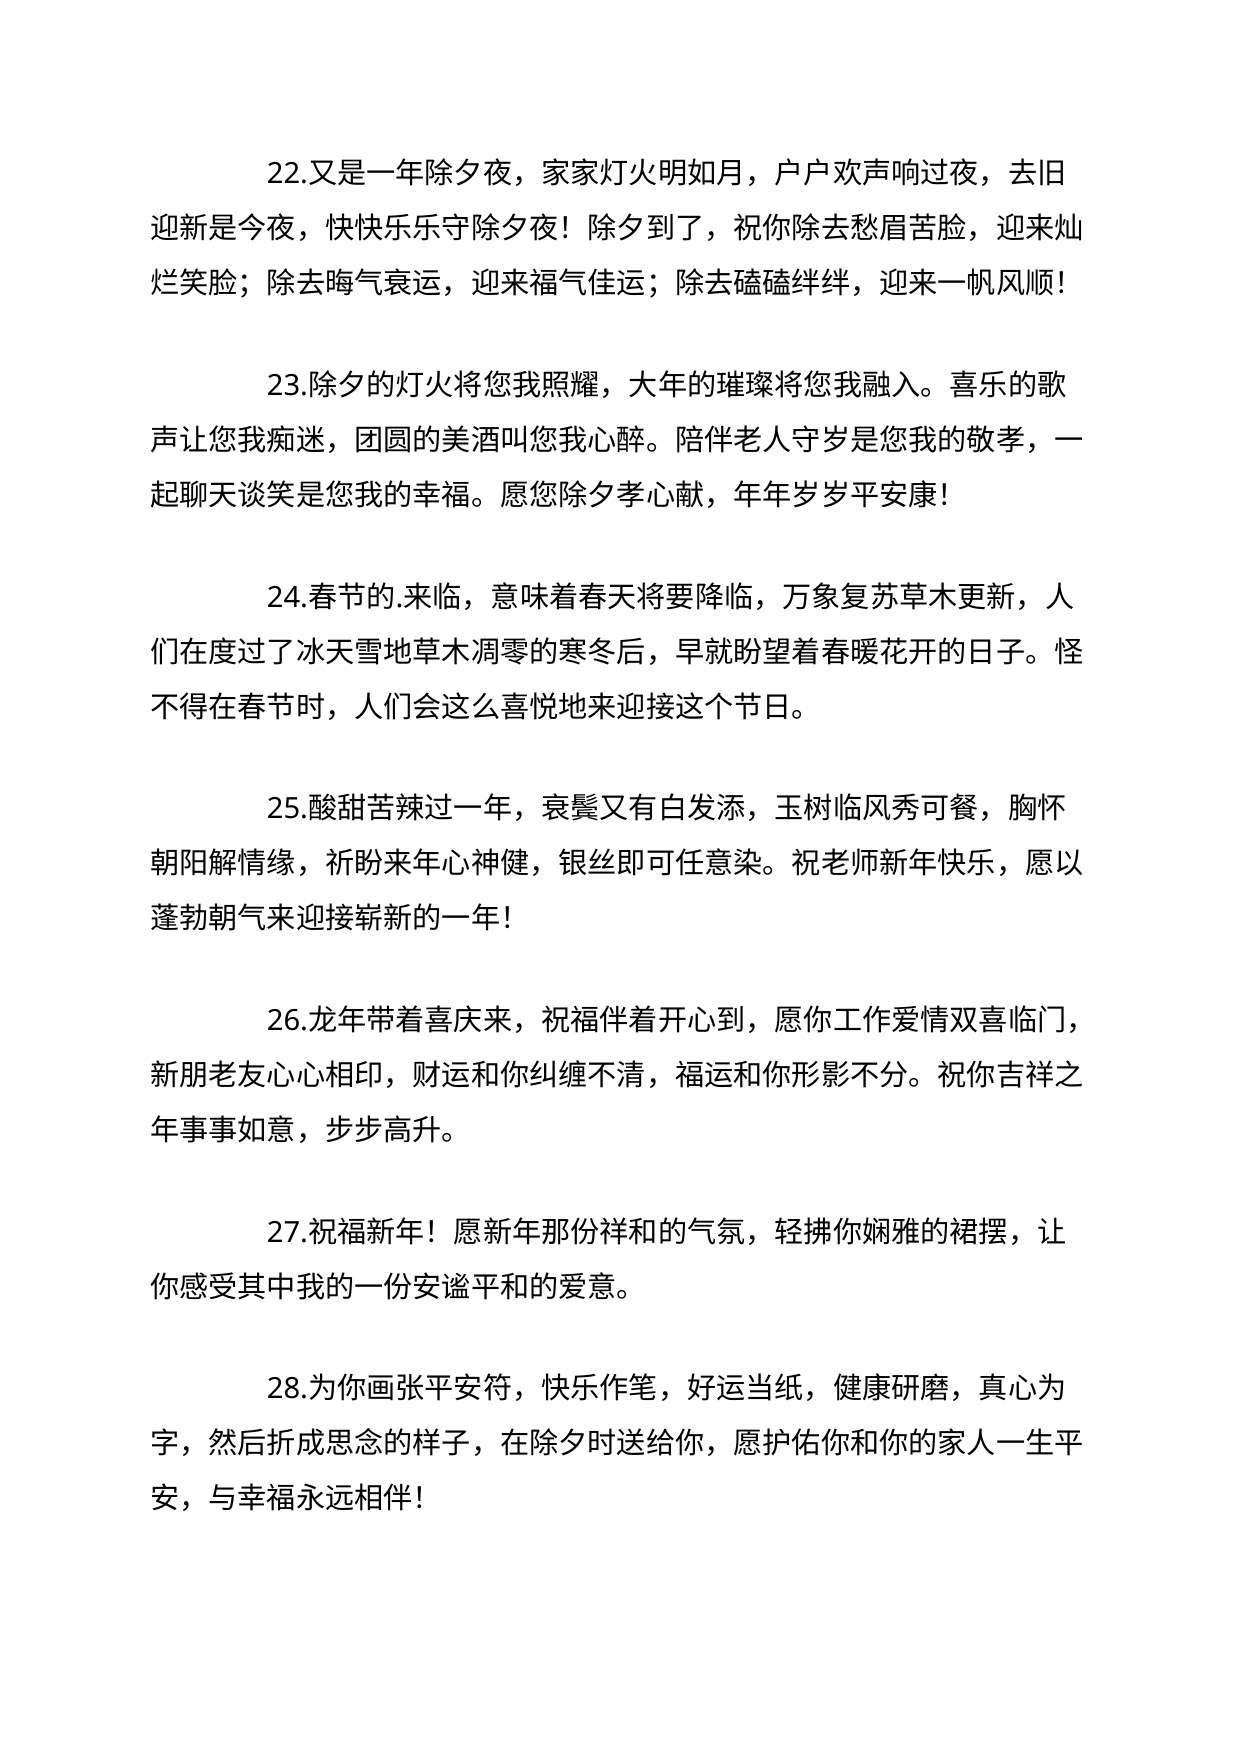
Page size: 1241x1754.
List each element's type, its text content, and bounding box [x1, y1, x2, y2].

text 24.春节的.来临，意味着春天将要降临，万象复苏草木更新，人们在度过了冰天雪地草木凋零的寒冬后，早就盼望着春暖花开的日子。怪不得在春节时，人们会这么喜悦地来迎接这个节日。 [150, 573, 1090, 726]
text 28.为你画张平安符，快乐作笔，好运当纸，健康研磨，真心为字，然后折成思念的样子，在除夕时送给你，愿护佑你和你的家人一生平安，与幸福永远相伴！ [150, 1365, 1090, 1517]
text 25.酸甜苦辣过一年，衰鬓又有白发添，玉树临风秀可餐，胸怀朝阳解情缘，祈盼来年心神健，银丝即可任意染。祝老师新年快乐，愿以蓬勃朝气来迎接崭新的一年！ [150, 785, 1090, 937]
text 26.龙年带着喜庆来，祝福伴着开心到，愿你工作爱情双喜临门，新朋老友心心相印，财运和你纠缠不清，福运和你形影不分。祝你吉祥之年事事如意，步步高升。 [150, 997, 1090, 1149]
text 22.又是一年除夕夜，家家灯火明如月，户户欢声响过夜，去旧迎新是今夜，快快乐乐守除夕夜！除夕到了，祝你除去愁眉苦脸，迎来灿烂笑脸；除去晦气衰运，迎来福气佳运；除去磕磕绊绊，迎来一帆风顺！ [150, 150, 1090, 302]
text 27.祝福新年！愿新年那份祥和的气氛，轻拂你娴雅的裙摆，让你感受其中我的一份安谧平和的爱意。 [150, 1208, 1090, 1306]
text 23.除夕的灯火将您我照耀，大年的璀璨将您我融入。喜乐的歌声让您我痴迷，团圆的美酒叫您我心醉。陪伴老人守岁是您我的敬孝，一起聊天谈笑是您我的幸福。愿您除夕孝心献，年年岁岁平安康！ [150, 362, 1090, 514]
